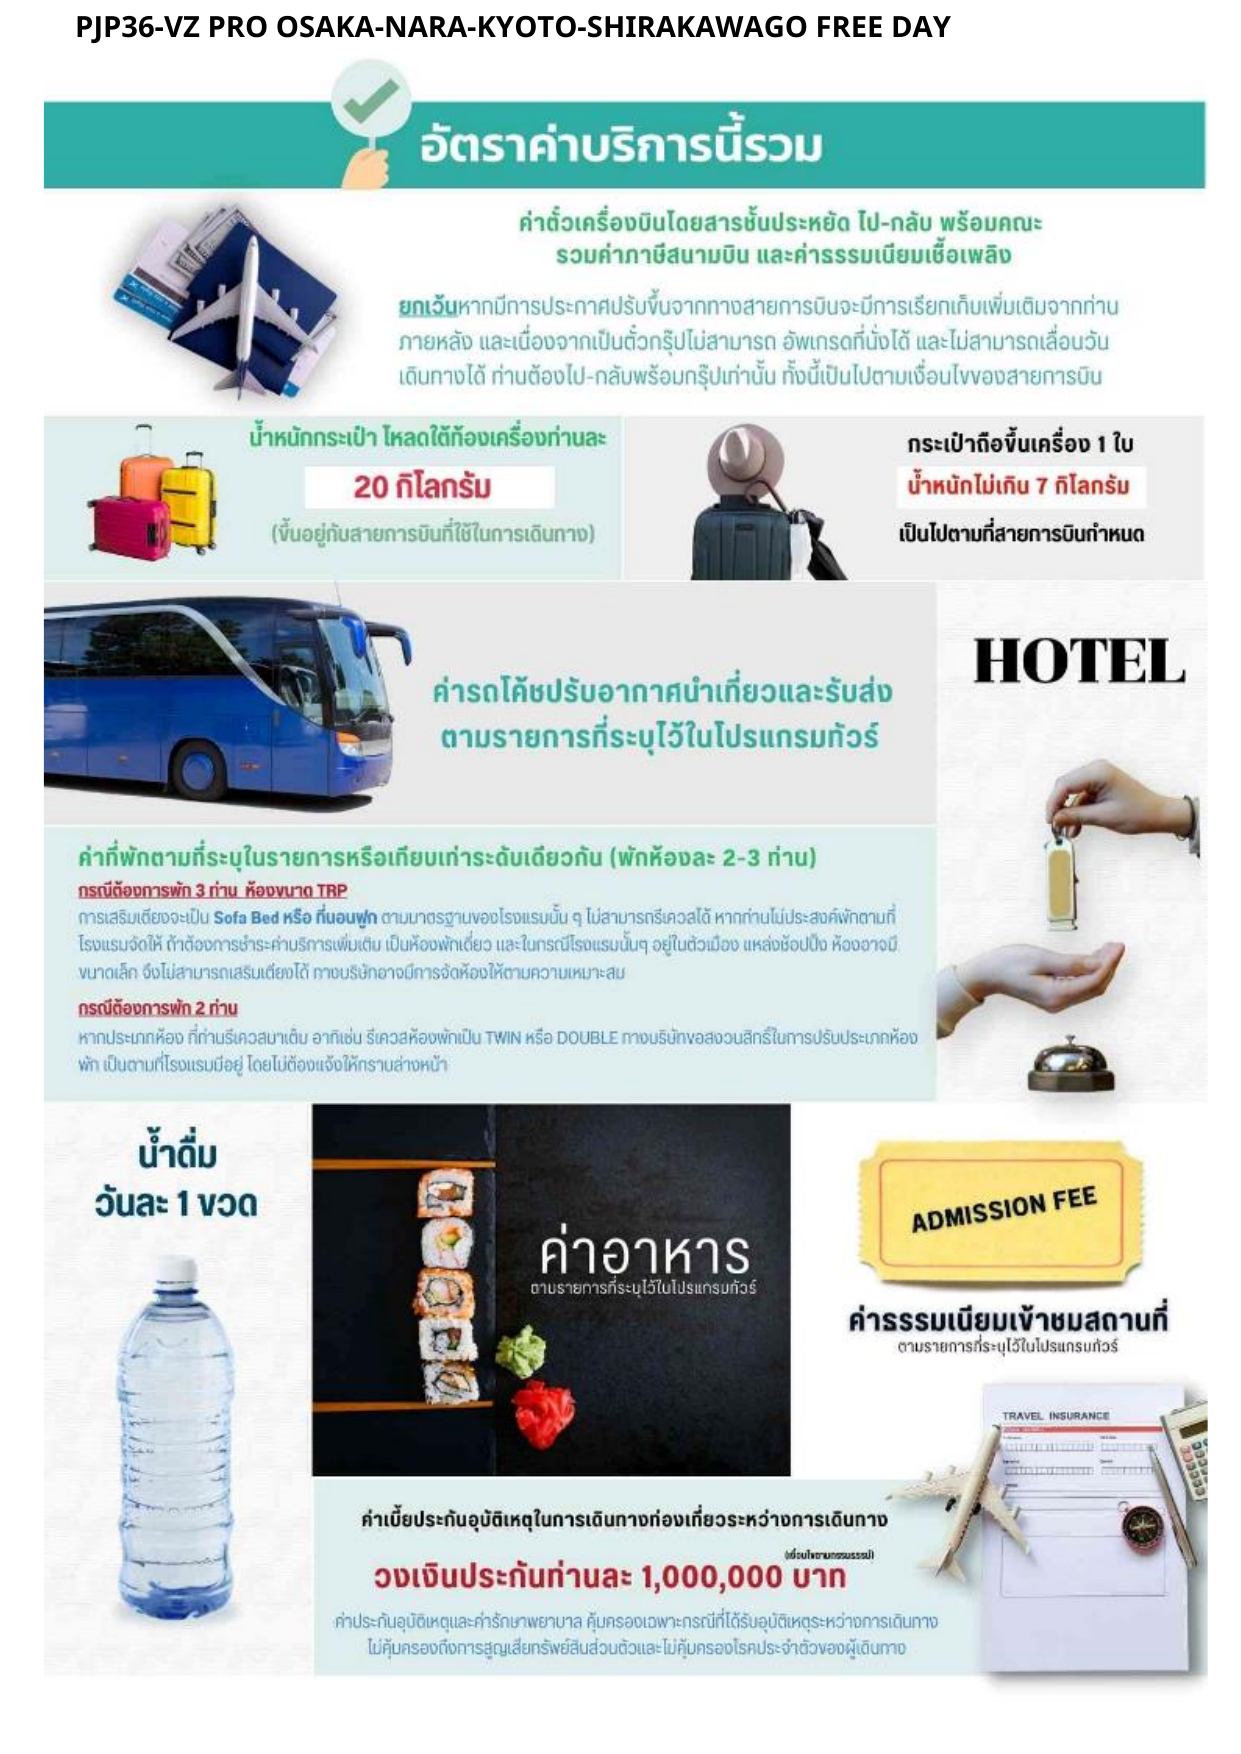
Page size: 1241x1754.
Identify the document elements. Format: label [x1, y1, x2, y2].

picture [43, 56, 1208, 1703]
